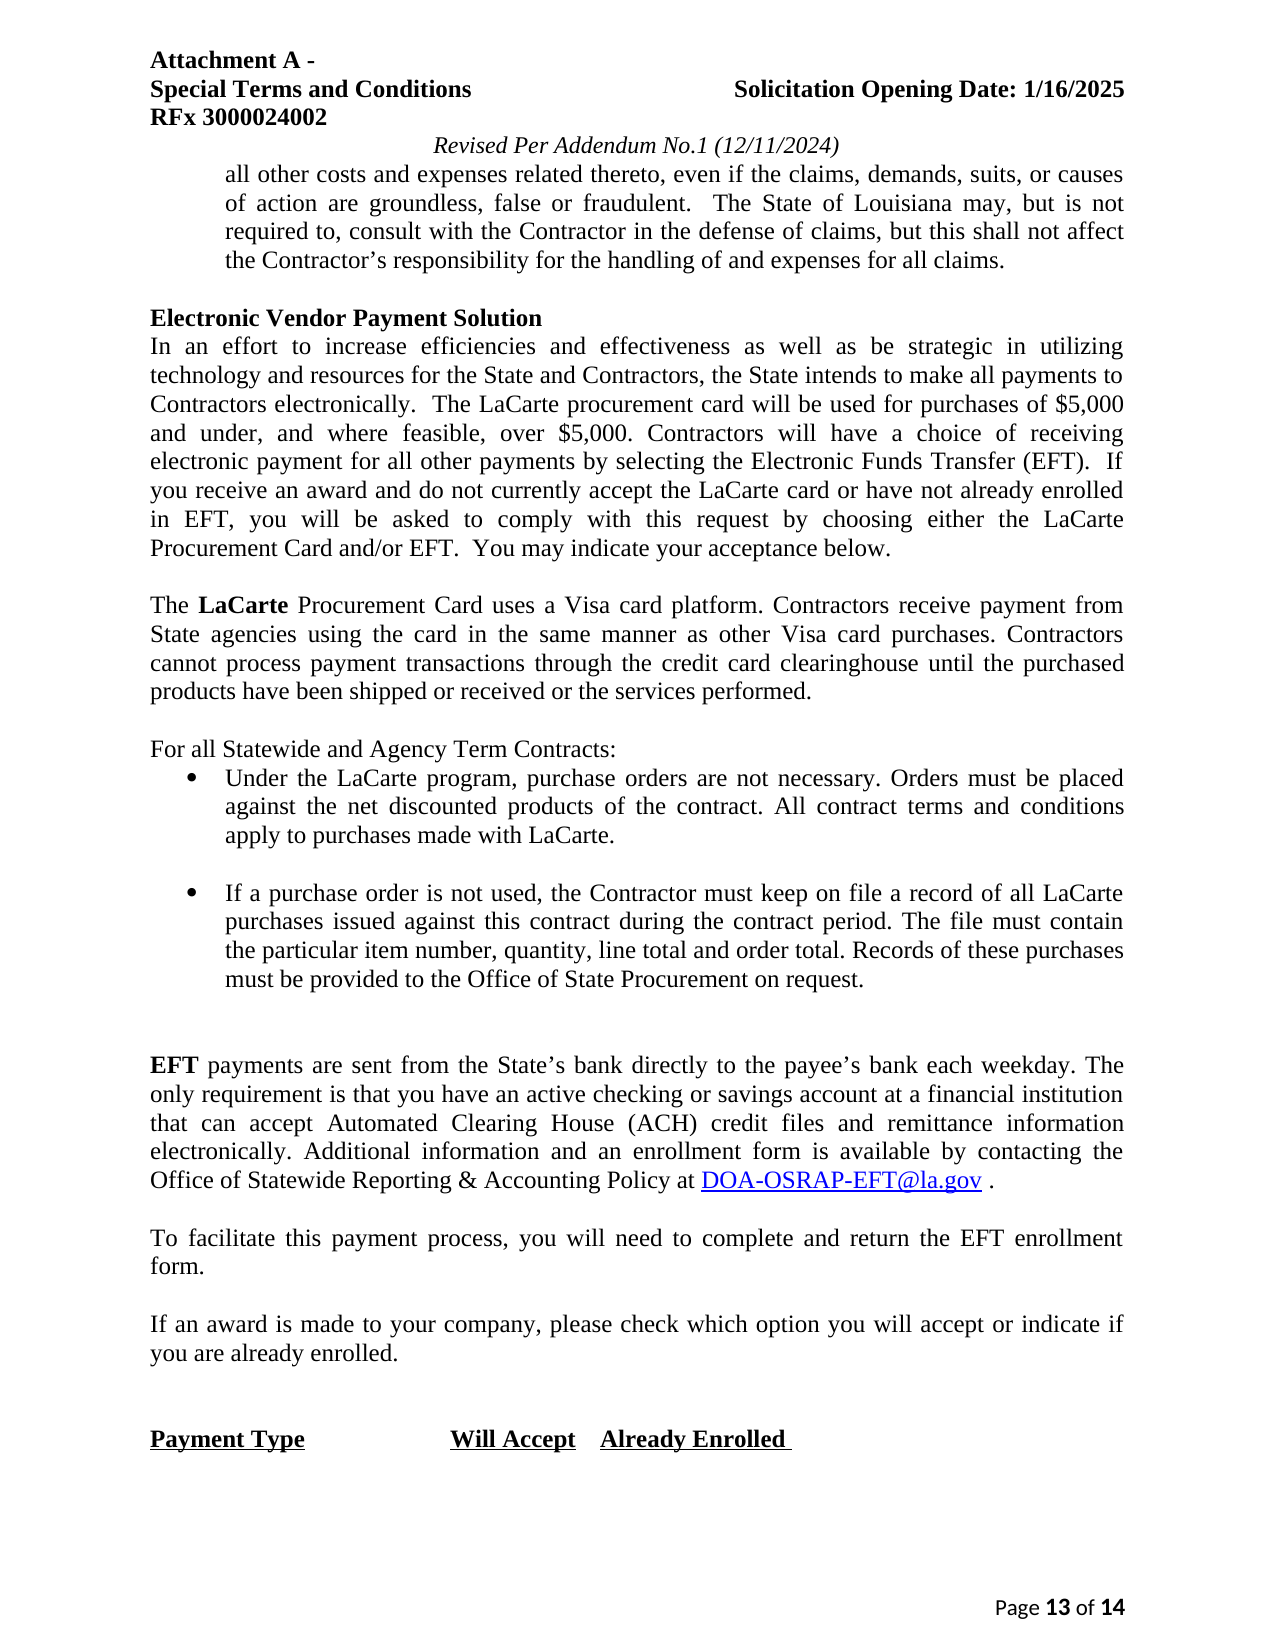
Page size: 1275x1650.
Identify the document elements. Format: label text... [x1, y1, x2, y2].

text Payment Type Will Accept Already Enrolled [150, 1424, 1125, 1453]
list If a purchase order is not used, the Contractor must keep on file a record of all LaCarte purchases issued against this contract during the contract period. The file must contain the particular item number, quantity, line total and order total. Records of these purchases must be provided to the Office of State Procurement on request. [187, 878, 1125, 993]
text Electronic Vendor Payment Solution [150, 303, 1125, 331]
list In an effort to increase efficiencies and effectiveness as well as be strategic in utilizing technology and resources for the State and Contractors, the State intends to make all payments to Contractors electronically. The LaCarte procurement card will be used for purchases of $5,000 and under, and where feasible, over $5,000. Contractors will have a choice of receiving electronic payment for all other payments by selecting the Electronic Funds Transfer (EFT). If you receive an award and do not currently accept the LaCarte card or have not already enrolled in EFT, you will be asked to comply with this request by choosing either the LaCarte Procurement Card and/or EFT. You may indicate your acceptance below. [150, 331, 1125, 561]
text If an award is made to your company, please check which option you will accept or indicate if you are already enrolled. [150, 1309, 1125, 1366]
text For all Statewide and Agency Term Contracts: [150, 734, 1125, 763]
list Under the LaCarte program, purchase orders are not necessary. Orders must be placed against the net discounted products of the contract. All contract terms and conditions apply to purchases made with LaCarte. [187, 763, 1125, 849]
text To facilitate this payment process, you will need to complete and return the EFT enrollment form. [150, 1223, 1125, 1280]
text EFT payments are sent from the State’s bank directly to the payee’s bank each weekday. The only requirement is that you have an active checking or savings account at a financial institution that can accept Automated Clearing House (ACH) credit files and remittance information electronically. Additional information and an enrollment form is available by contacting the Office of Statewide Reporting & Accounting Policy at DOA-OSRAP-EFT@la.gov . [150, 1050, 1125, 1194]
text The LaCarte Procurement Card uses a Visa card platform. Contractors receive payment from State agencies using the card in the same manner as other Visa card purchases. Contractors cannot process payment transactions through the credit card clearinghouse until the purchased products have been shipped or received or the services performed. [150, 590, 1125, 705]
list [187, 159, 1125, 274]
